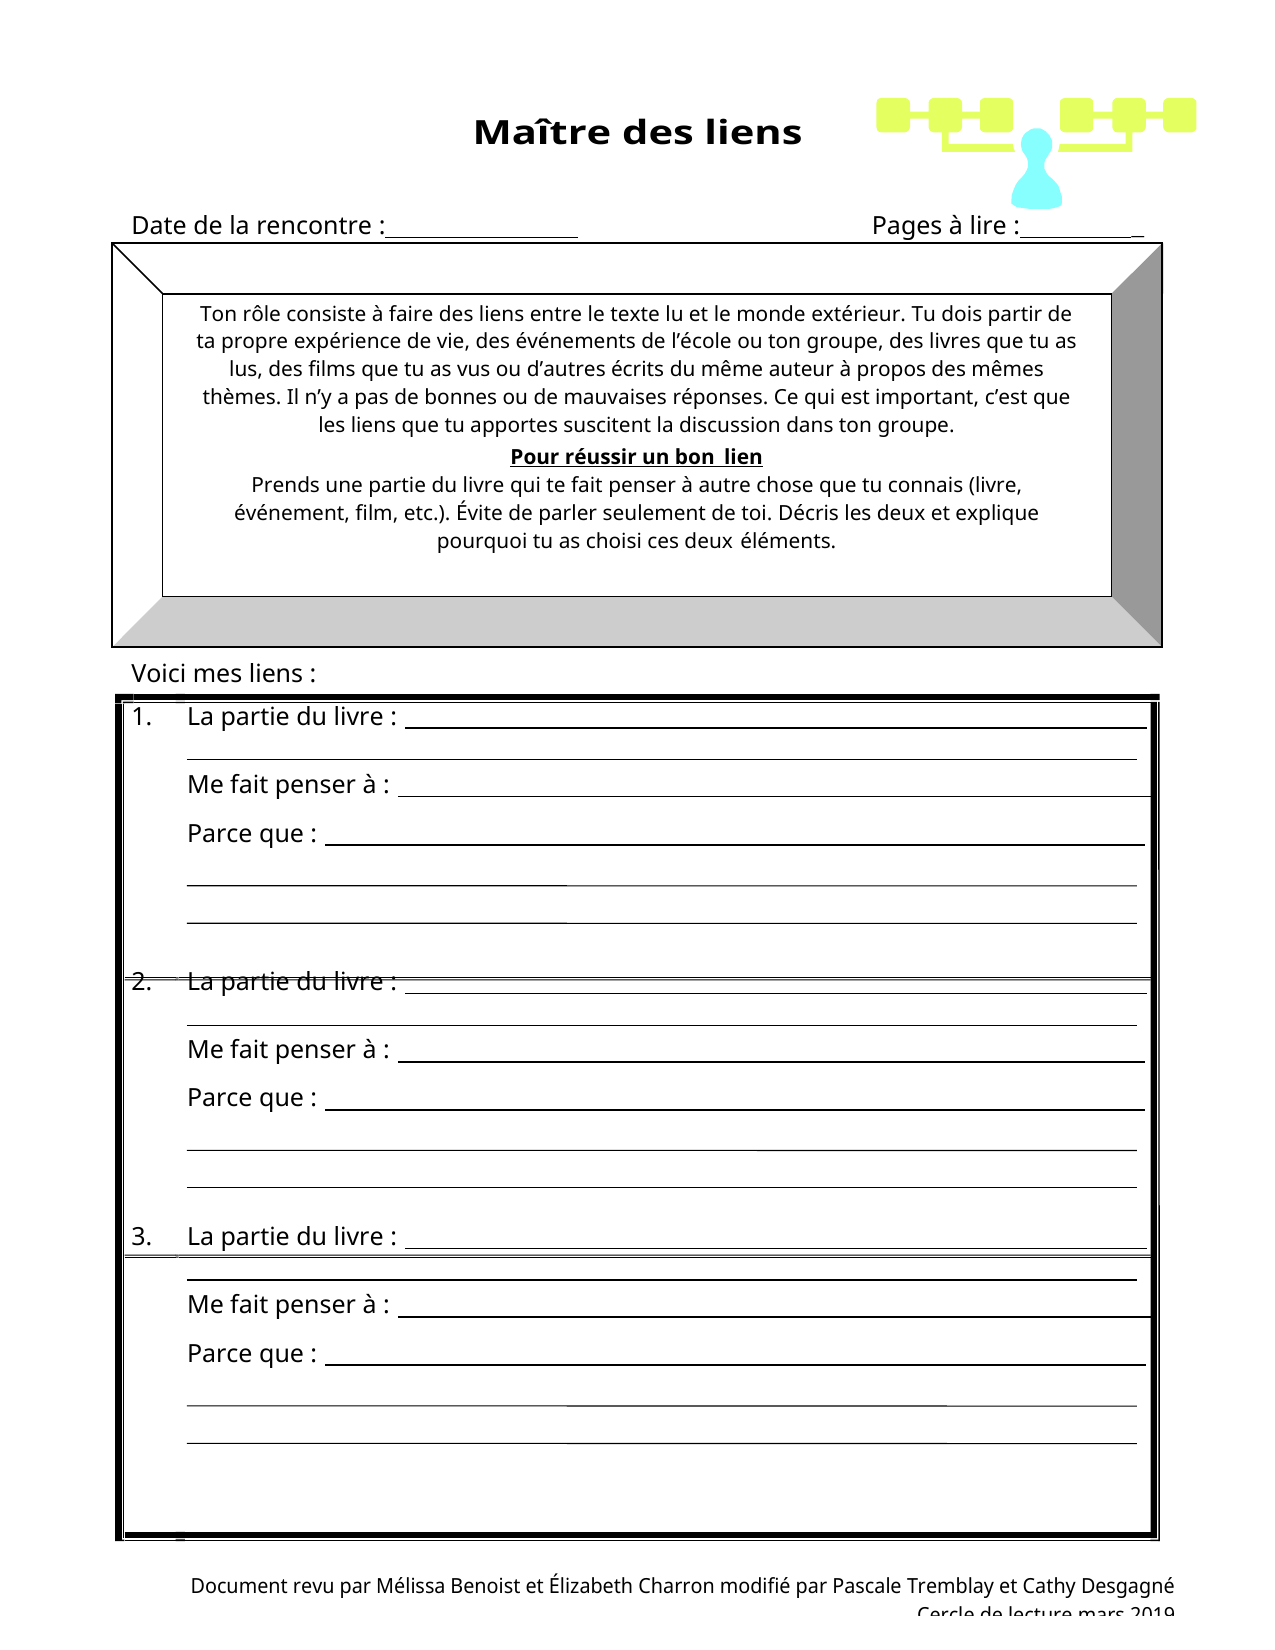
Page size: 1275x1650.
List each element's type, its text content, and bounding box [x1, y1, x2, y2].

text Date de la rencontre : Pages à lire : _ [131, 208, 1242, 242]
list La partie du livre : [131, 964, 1242, 998]
list La partie du livre : [131, 698, 1242, 732]
subtitle Maître des liens [58, 108, 1217, 154]
text Me fait penser à : Parce que : [187, 1287, 1151, 1369]
text Me fait penser à : Parce que : [187, 1032, 1151, 1114]
list La partie du livre : [131, 1219, 1242, 1253]
text Me fait penser à : Parce que : [187, 767, 1151, 849]
text Voici mes liens : [131, 656, 1242, 690]
